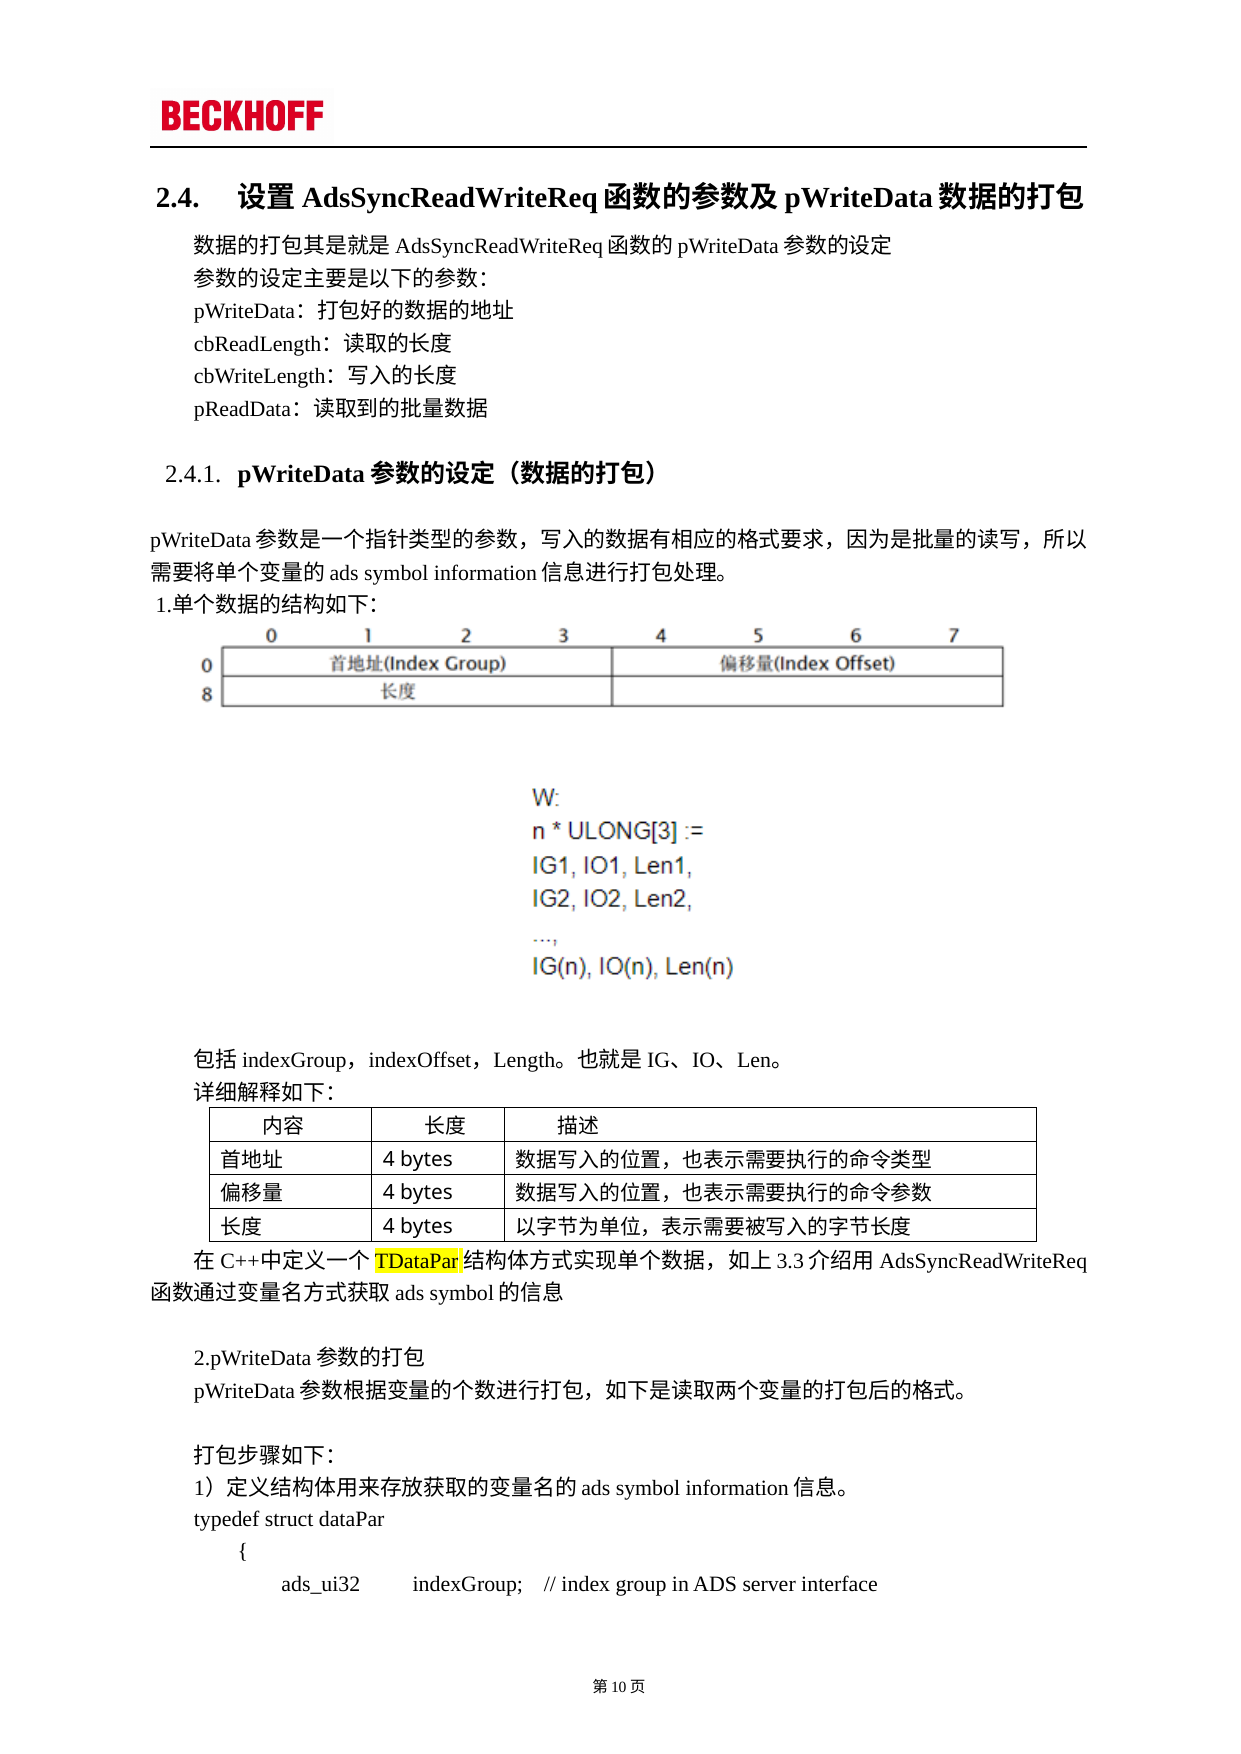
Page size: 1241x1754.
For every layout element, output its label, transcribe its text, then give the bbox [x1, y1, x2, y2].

text pReadData：读取到的批量数据 [150, 390, 1087, 423]
subtitle pWriteData参数的设定（数据的打包） [165, 439, 1087, 504]
table_header 描述 [505, 1108, 1036, 1141]
picture [150, 88, 334, 144]
text { [150, 1535, 1087, 1567]
table_cell 4 bytes [372, 1142, 504, 1174]
text pWriteData参数是一个指针类型的参数，写入的数据有相应的格式要求，因为是批量的读写，所以需要将单个变量的ads symbol information信息进行打包处理。 [150, 522, 1087, 587]
table_cell 以字节为单位，表示需要被写入的字节长度 [505, 1209, 1036, 1241]
picture [193, 619, 1032, 723]
text 在C++中定义一个TDataPar结构体方式实现单个数据，如上3.3介绍用AdsSyncReadWriteReq函数通过变量名方式获取ads symbol的信息 [150, 1242, 1087, 1307]
subtitle 设置AdsSyncReadWriteReq函数的参数及pWriteData数据的打包 [156, 163, 1087, 228]
text 数据的打包其是就是AdsSyncReadWriteReq函数的pWriteData参数的设定 [150, 228, 1087, 260]
text 详细解释如下： [150, 1074, 1087, 1107]
text 包括indexGroup，indexOffset，Length。也就是IG、IO、Len。 [150, 1042, 1087, 1074]
table_cell 4 bytes [372, 1175, 504, 1208]
table_header 内容 [210, 1108, 371, 1141]
text typedef struct dataPar [150, 1502, 1087, 1535]
text 1）定义结构体用来存放获取的变量名的ads symbol information信息。 [150, 1470, 1087, 1502]
table_header 长度 [372, 1108, 504, 1141]
text 参数的设定主要是以下的参数： [150, 260, 1087, 293]
text 2.pWriteData参数的打包 [150, 1340, 1087, 1372]
table_cell 数据写入的位置，也表示需要执行的命令参数 [505, 1175, 1036, 1208]
text 1.单个数据的结构如下： [150, 587, 1087, 619]
picture [520, 782, 761, 1022]
text cbReadLength：读取的长度 [150, 325, 1087, 358]
table_cell 偏移量 [210, 1175, 371, 1208]
text 打包步骤如下： [150, 1437, 1087, 1470]
text pWriteData参数根据变量的个数进行打包，如下是读取两个变量的打包后的格式。 [150, 1372, 1087, 1405]
table_cell 首地址 [210, 1142, 371, 1174]
text cbWriteLength：写入的长度 [150, 358, 1087, 390]
text pWriteData：打包好的数据的地址 [150, 293, 1087, 325]
table_cell 数据写入的位置，也表示需要执行的命令类型 [505, 1142, 1036, 1174]
table_cell 4 bytes [372, 1209, 504, 1241]
text ads_ui32 indexGroup; // index group in ADS server interface [150, 1567, 1087, 1600]
table_cell 长度 [210, 1209, 371, 1241]
